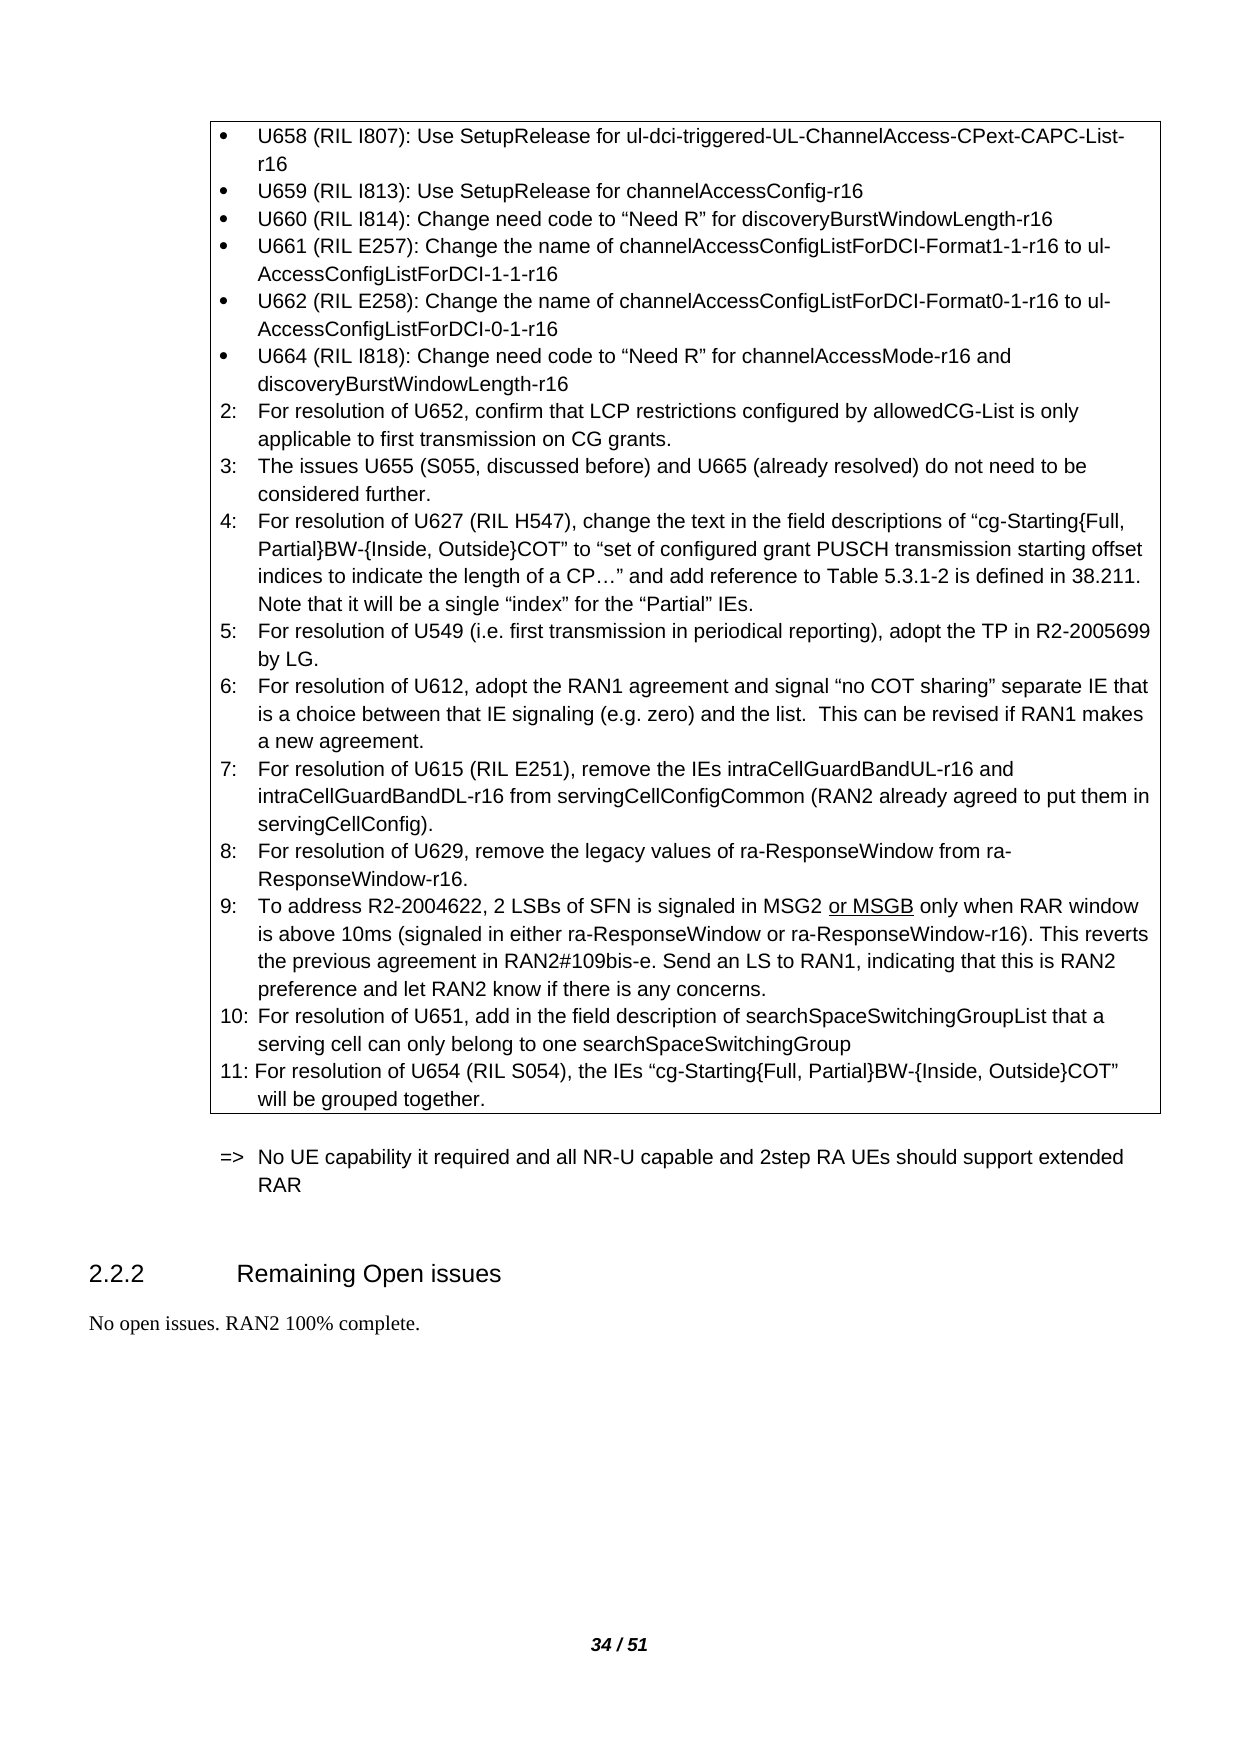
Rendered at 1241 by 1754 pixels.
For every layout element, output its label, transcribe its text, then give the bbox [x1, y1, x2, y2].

list U660 (RIL I814): Change need code to “Need R” for discoveryBurstWindowLength-r16 [211, 203, 1160, 231]
text 8: For resolution of U629, remove the legacy values of ra-ResponseWindow from ra-ResponseWindow-r16. [211, 836, 1160, 891]
text 6: For resolution of U612, adopt the RAN1 agreement and signal “no COT sharing” separate IE that is a choice between that IE signaling (e.g. zero) and the list. This can be revised if RAN1 makes a new agreement. [211, 671, 1160, 753]
subtitle 2.2.2 Remaining Open issues [89, 1259, 1152, 1288]
list U664 (RIL I818): Change need code to “Need R” for channelAccessMode-r16 and discoveryBurstWindowLength-r16 [211, 341, 1160, 396]
list U662 (RIL E258): Change the name of channelAccessConfigListForDCI-Format0-1-r16 to ul-AccessConfigListForDCI-0-1-r16 [211, 286, 1160, 341]
text 3: The issues U655 (S055, discussed before) and U665 (already resolved) do not need to be considered further. [211, 451, 1160, 506]
text 9: To address R2-2004622, 2 LSBs of SFN is signaled in MSG2 or MSGB only when RAR window is above 10ms (signaled in either ra-ResponseWindow or ra-ResponseWindow-r16). This reverts the previous agreement in RAN2#109bis-e. Send an LS to RAN1, indicating that this is RAN2 preference and let RAN2 know if there is any concerns. [211, 891, 1160, 1001]
text => No UE capability it required and all NR-U capable and 2step RA UEs should support extended RAR [220, 1145, 1152, 1196]
text 7: For resolution of U615 (RIL E251), remove the IEs intraCellGuardBandUL-r16 and intraCellGuardBandDL-r16 from servingCellConfigCommon (RAN2 already agreed to put them in servingCellConfig). [211, 754, 1160, 836]
list U661 (RIL E257): Change the name of channelAccessConfigListForDCI-Format1-1-r16 to ul-AccessConfigListForDCI-1-1-r16 [211, 231, 1160, 286]
text 5: For resolution of U549 (i.e. first transmission in periodical reporting), adopt the TP in R2-2005699 by LG. [211, 616, 1160, 671]
list U659 (RIL I813): Use SetupRelease for channelAccessConfig-r16 [211, 176, 1160, 203]
text 2: For resolution of U652, confirm that LCP restrictions configured by allowedCG-List is only applicable to first transmission on CG grants. [211, 396, 1160, 451]
text No open issues. RAN2 100% complete. [89, 1311, 1152, 1335]
text 4: For resolution of U627 (RIL H547), change the text in the field descriptions of “cg-Starting{Full, Partial}BW-{Inside, Outside}COT” to “set of configured grant PUSCH transmission starting offset indices to indicate the length of a CP…” and add reference to Table 5.3.1-2 is defined in 38.211. Note that it will be a single “index” for the “Partial” IEs. [211, 506, 1160, 616]
text 10: For resolution of U651, add in the field description of searchSpaceSwitchingGroupList that a serving cell can only belong to one searchSpaceSwitchingGroup [211, 1001, 1160, 1056]
text 11: For resolution of U654 (RIL S054), the IEs “cg-Starting{Full, Partial}BW-{Inside, Outside}COT” will be grouped together. [211, 1056, 1160, 1113]
list U658 (RIL I807): Use SetupRelease for ul-dci-triggered-UL-ChannelAccess-CPext-CAPC-List-r16 [211, 122, 1160, 175]
